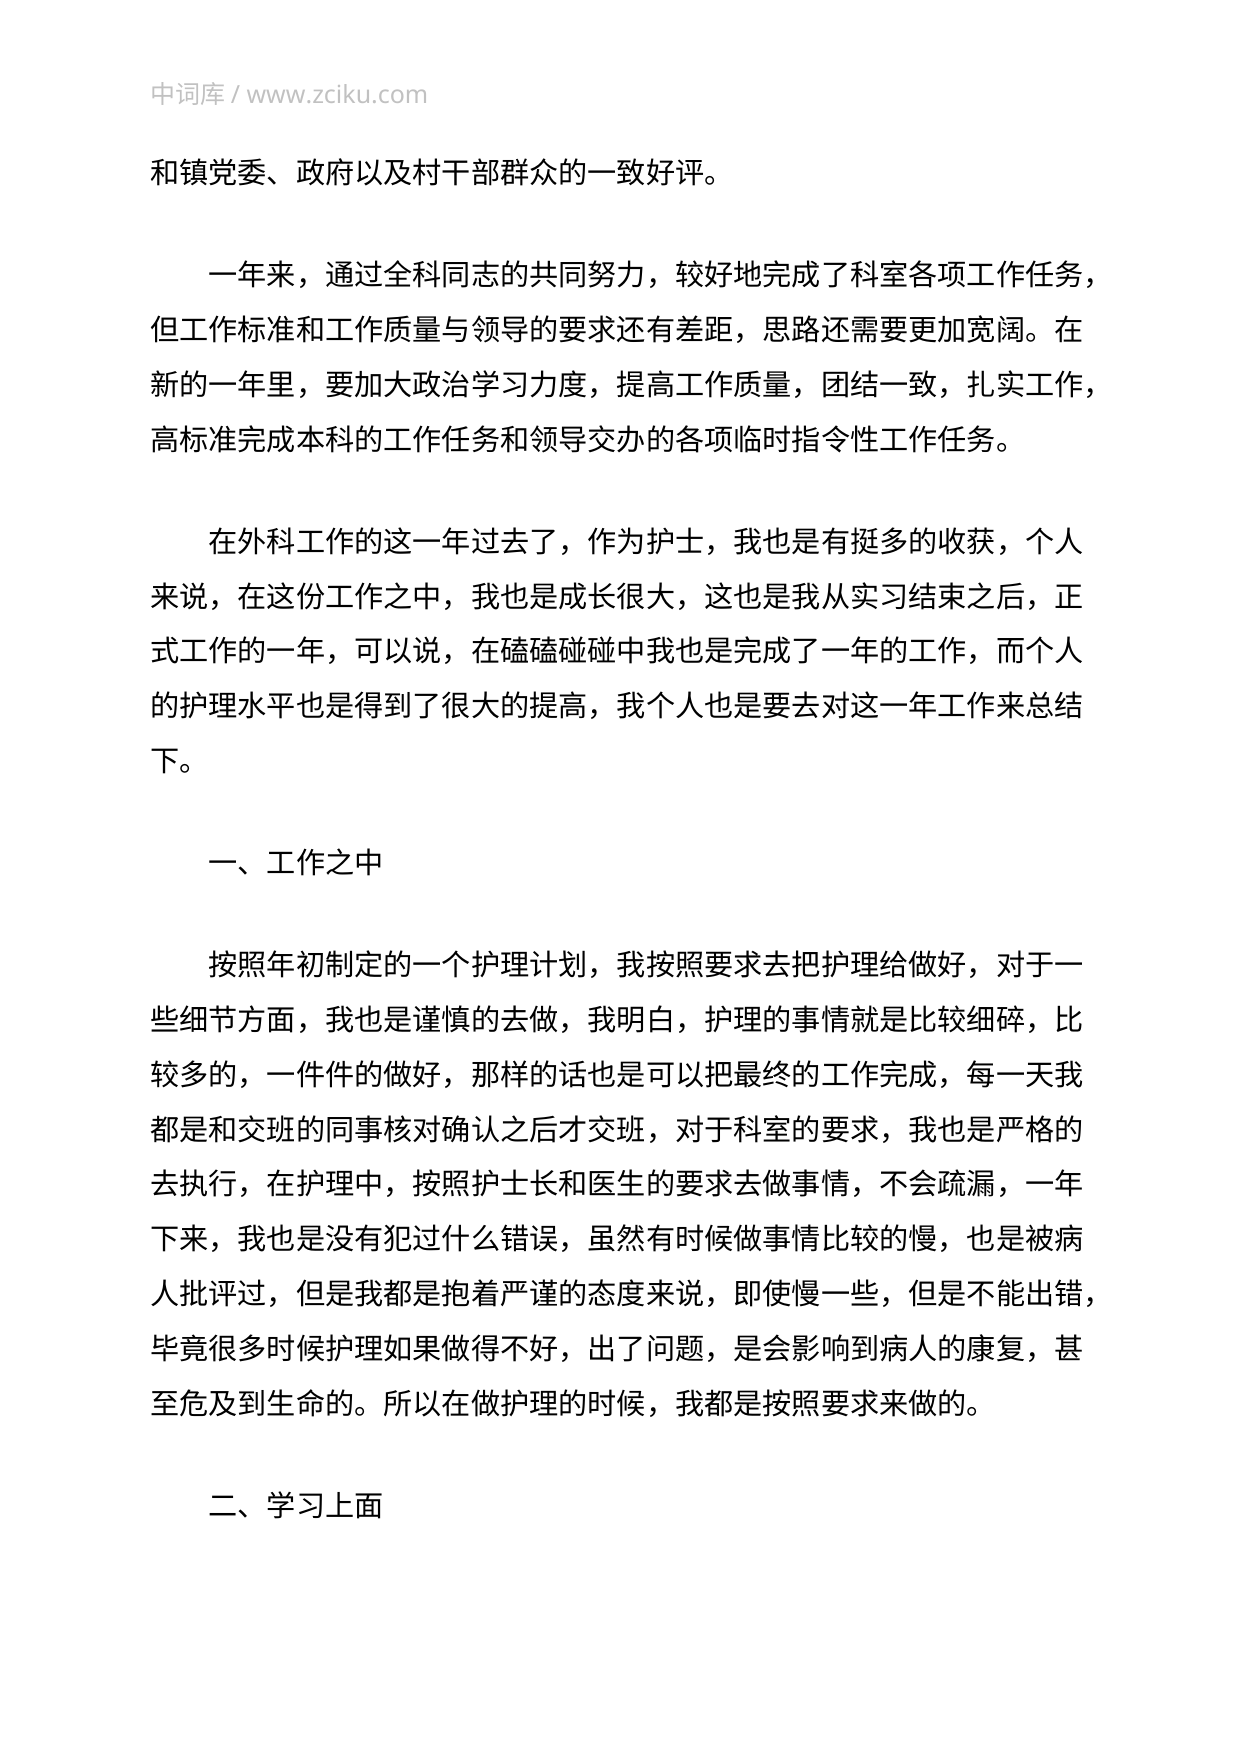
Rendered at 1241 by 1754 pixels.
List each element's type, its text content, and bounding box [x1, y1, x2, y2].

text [150, 150, 1090, 192]
text 一、工作之中 [150, 839, 1090, 882]
text 一年来，通过全科同志的共同努力，较好地完成了科室各项工作任务，但工作标准和工作质量与领导的要求还有差距，思路还需要更加宽阔。在新的一年里，要加大政治学习力度，提高工作质量，团结一致，扎实工作，高标准完成本科的工作任务和领导交办的各项临时指令性工作任务。 [150, 252, 1090, 459]
text 二、学习上面 [150, 1482, 1090, 1524]
text 在外科工作的这一年过去了，作为护士，我也是有挺多的收获，个人来说，在这份工作之中，我也是成长很大，这也是我从实习结束之后，正式工作的一年，可以说，在磕磕碰碰中我也是完成了一年的工作，而个人的护理水平也是得到了很大的提高，我个人也是要去对这一年工作来总结下。 [150, 518, 1090, 780]
text 按照年初制定的一个护理计划，我按照要求去把护理给做好，对于一些细节方面，我也是谨慎的去做，我明白，护理的事情就是比较细碎，比较多的，一件件的做好，那样的话也是可以把最终的工作完成，每一天我都是和交班的同事核对确认之后才交班，对于科室的要求，我也是严格的去执行，在护理中，按照护士长和医生的要求去做事情，不会疏漏，一年下来，我也是没有犯过什么错误，虽然有时候做事情比较的慢，也是被病人批评过，但是我都是抱着严谨的态度来说，即使慢一些，但是不能出错，毕竟很多时候护理如果做得不好，出了问题，是会影响到病人的康复，甚至危及到生命的。所以在做护理的时候，我都是按照要求来做的。 [150, 941, 1090, 1423]
